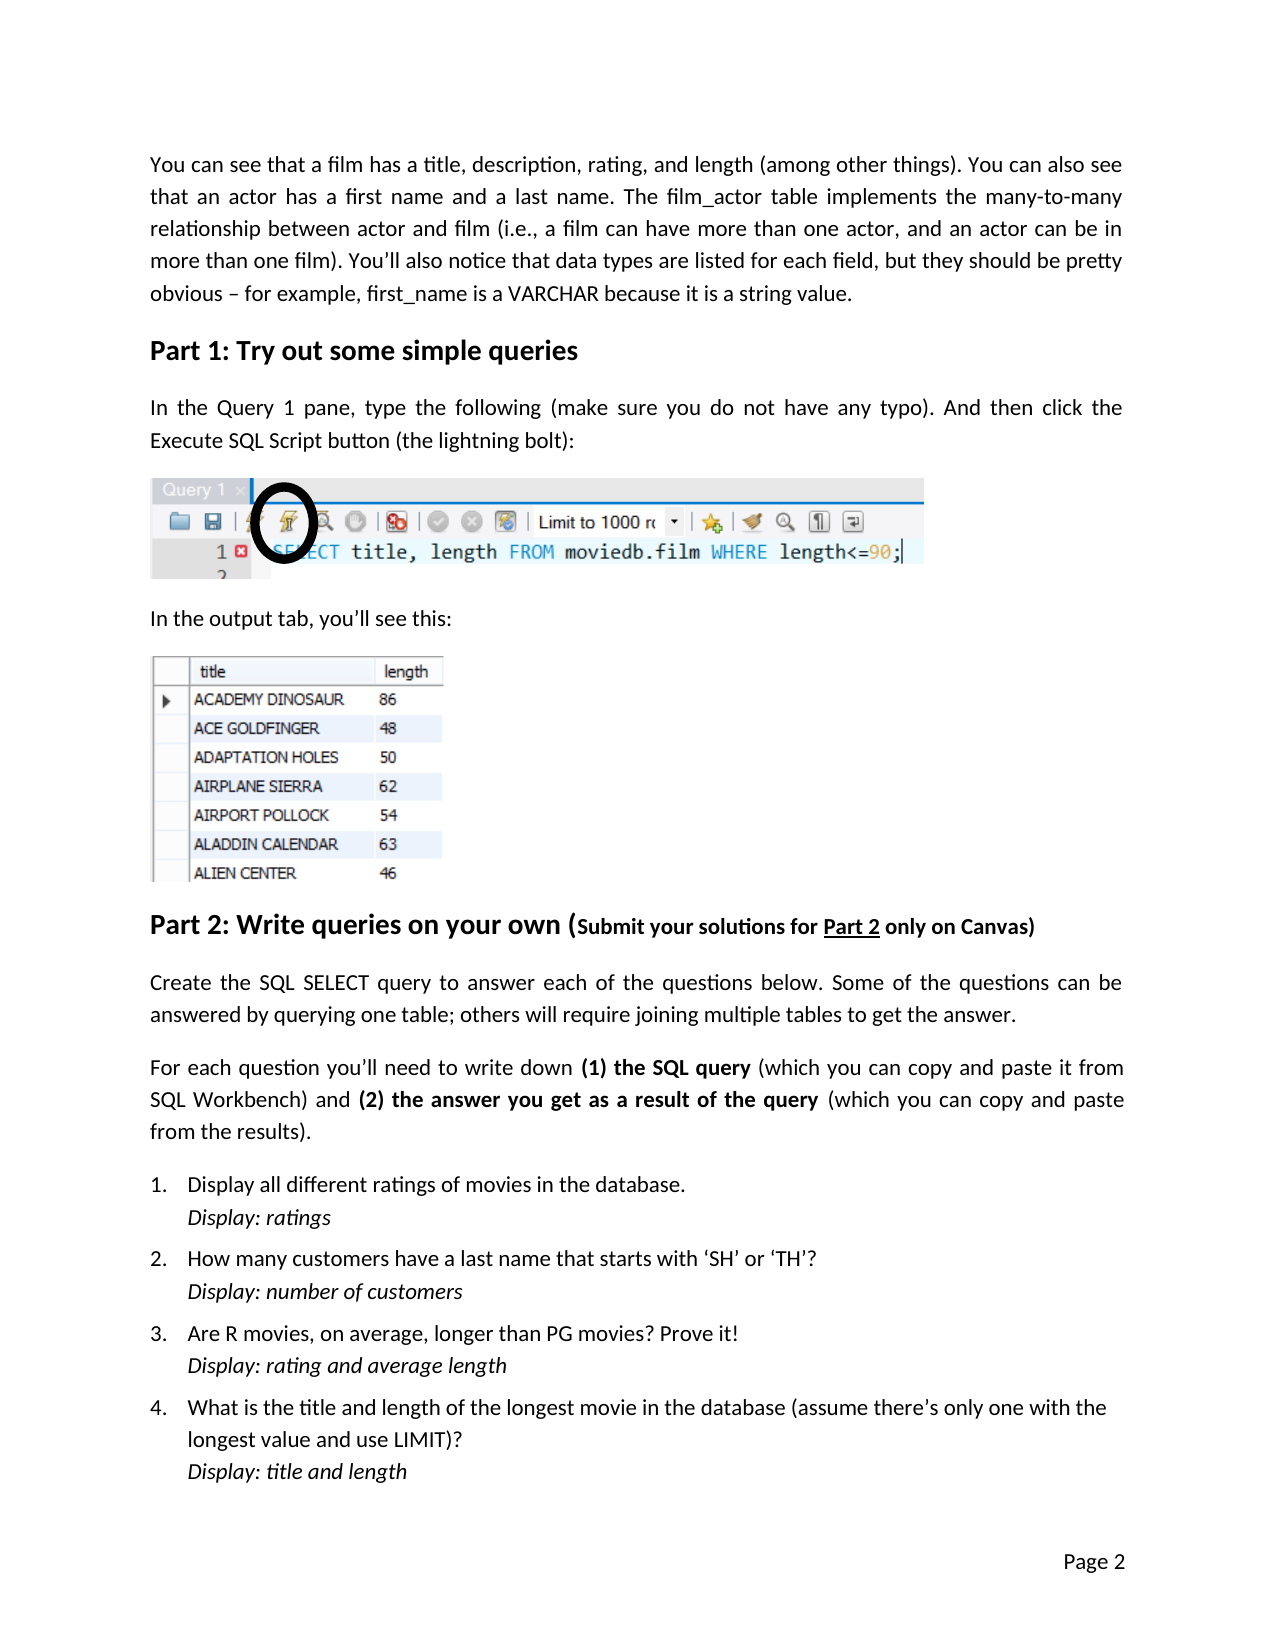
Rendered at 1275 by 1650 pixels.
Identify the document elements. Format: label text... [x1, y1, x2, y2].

text You can see that a film has a title, description, rating, and length (among other things). You can also see that an actor has a first name and a last name. The film_actor table implements the many-to-many relationship between actor and film (i.e., a film can have more than one actor, and an actor can be in more than one film). You’ll also notice that data types are listed for each field, but they should be pretty obvious – for example, first_name is a VARCHAR because it is a string value. [150, 150, 1125, 307]
list How many customers have a last name that starts with ‘SH’ or ‘TH’? [150, 1244, 1125, 1273]
list Display: title and length [187, 1457, 1125, 1485]
list Display all different ratings of movies in the database. [150, 1170, 1125, 1198]
list Display: rating and average length [187, 1351, 1125, 1379]
text For each question you’ll need to write down (1) the SQL query (which you can copy and paste it from SQL Workbench) and (2) the answer you get as a result of the query (which you can copy and paste from the results). [150, 1053, 1125, 1145]
picture [150, 656, 451, 882]
text Create the SQL SELECT query to answer each of the questions below. Some of the questions can be answered by querying one table; others will require joining multiple tables to get the answer. [150, 968, 1125, 1028]
text Part 1: Try out some simple queries [150, 332, 1125, 367]
text Part 2: Write queries on your own (Submit your solutions for Part 2 only on Canvas) [150, 906, 1125, 942]
text In the Query 1 pane, type the following (make sure you do not have any typo). And then click the Execute SQL Script button (the lightning bolt): [150, 393, 1125, 454]
list Display: ratings [187, 1203, 1125, 1231]
list Are R movies, on average, longer than PG movies? Prove it! [150, 1319, 1125, 1347]
list What is the title and length of the longest movie in the database (assume there’s only one with the longest value and use LIMIT)? [150, 1393, 1125, 1453]
list Display: number of customers [187, 1277, 1125, 1305]
text In the output tab, you’ll see this: [150, 604, 1125, 632]
picture [150, 478, 924, 579]
